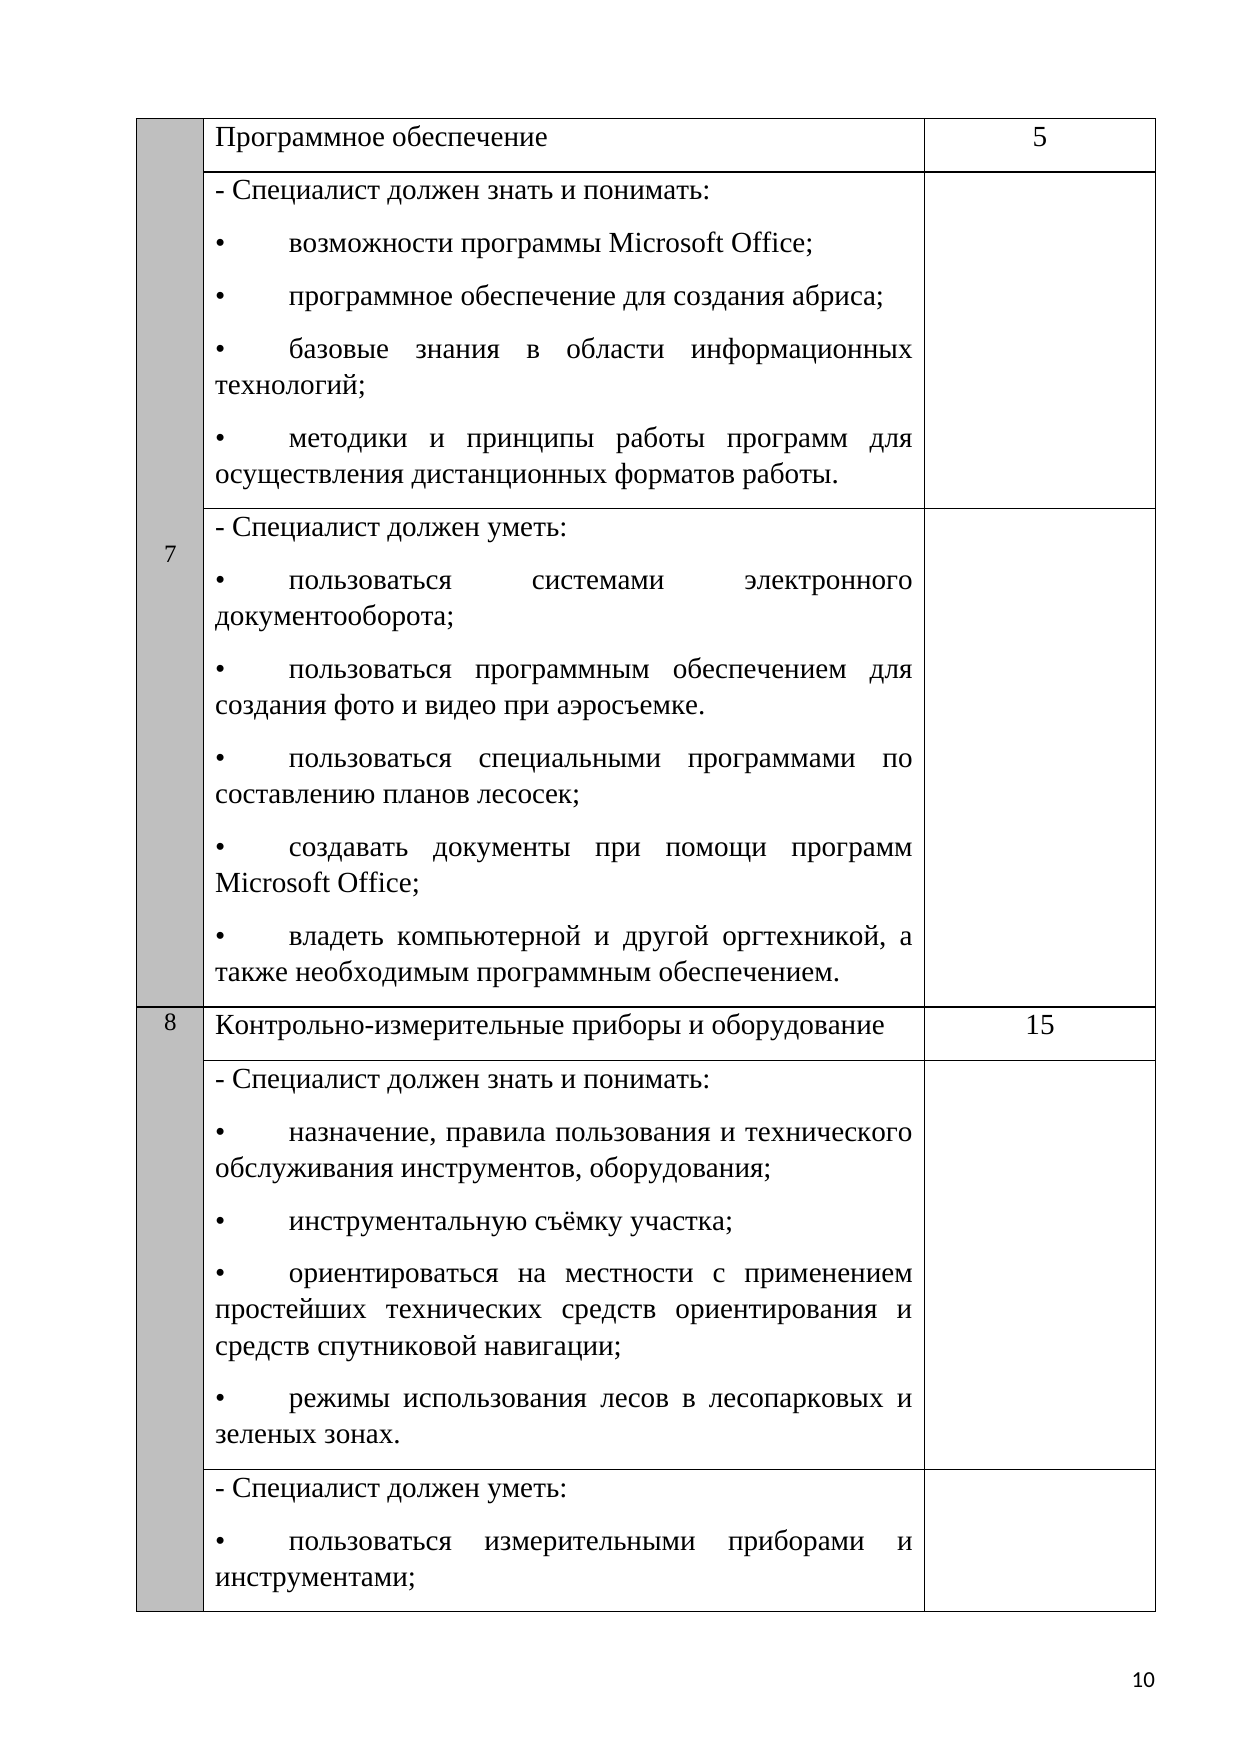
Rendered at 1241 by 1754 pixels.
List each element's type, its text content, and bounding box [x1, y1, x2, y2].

table_cell - Специалист должен уметь: • пользоваться системами электронного документооборота; • пользоваться программным обеспечением для создания фото и видео при аэросъемке. • пользоваться специальными программами по составлению планов лесосек; • создавать документы при помощи программ Microsoft Office; • владеть компьютерной и другой оргтехникой, а также необходимым программным обеспечением. [204, 509, 924, 1006]
table_cell Программное обеспечение [204, 119, 924, 171]
table_cell 15 [925, 1008, 1155, 1060]
table_cell [925, 1061, 1155, 1469]
table_cell [925, 509, 1155, 1006]
table_cell 5 [925, 119, 1155, 171]
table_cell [204, 1470, 924, 1611]
table_cell - Специалист должен знать и понимать: • назначение, правила пользования и технического обслуживания инструментов, оборудования; • инструментальную съёмку участка; • ориентироваться на местности с применением простейших технических средств ориентирования и средств спутниковой навигации; • режимы использования лесов в лесопарковых и зеленых зонах. [204, 1061, 924, 1469]
table_cell - Специалист должен знать и понимать: • возможности программы Microsoft Office; • программное обеспечение для создания абриса; • базовые знания в области информационных технологий; • методики и принципы работы программ для осуществления дистанционных форматов работы. [204, 173, 924, 508]
table_cell 8 [137, 1008, 203, 1611]
table_cell [925, 1470, 1155, 1611]
table_cell 7 [137, 119, 203, 1006]
table_cell [925, 173, 1155, 508]
table_cell Контрольно-измерительные приборы и оборудование [204, 1008, 924, 1060]
